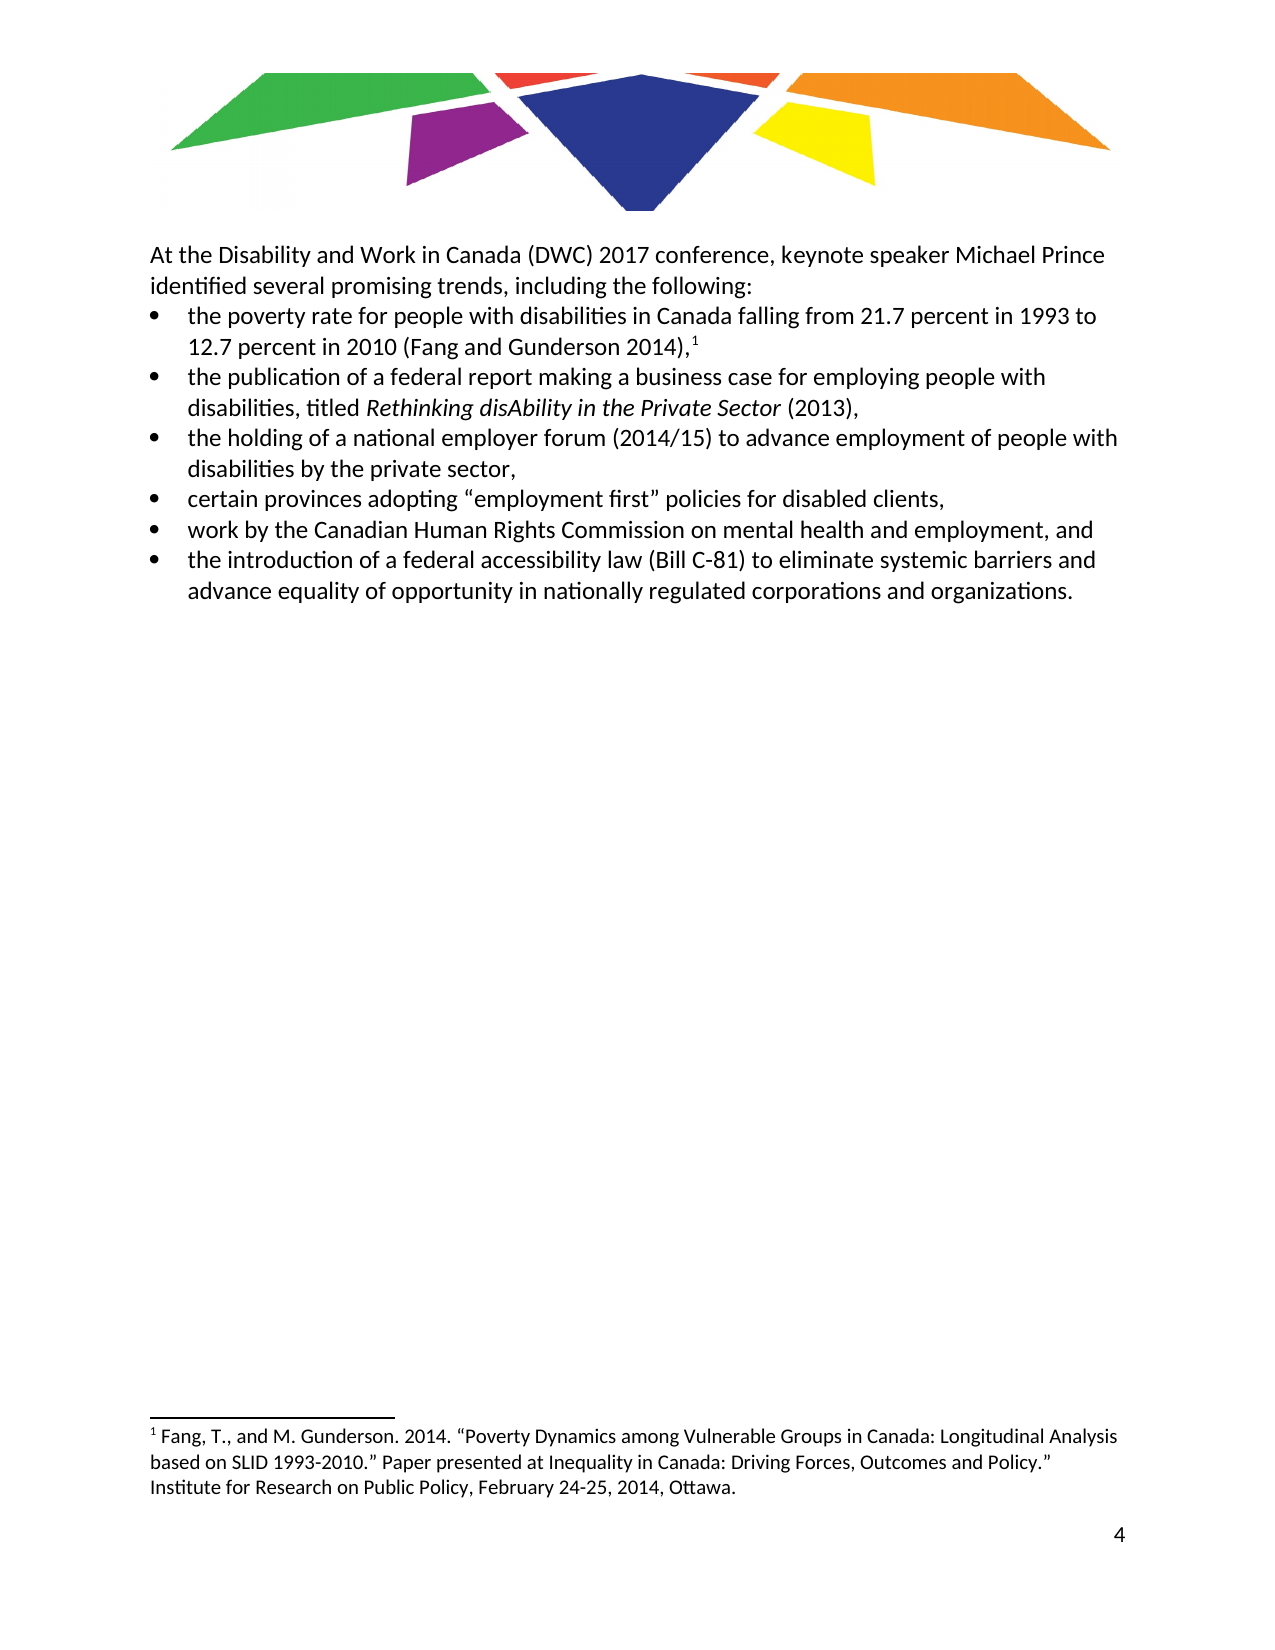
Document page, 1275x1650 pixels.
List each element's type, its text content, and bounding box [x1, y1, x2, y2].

list the publication of a federal report making a business case for employing people with disabilities, titled Rethinking disAbility in the Private Sector (2013), [150, 361, 1125, 422]
list the poverty rate for people with disabilities in Canada falling from 21.7 percent in 1993 to 12.7 percent in 2010 (Fang and Gunderson 2014), [150, 300, 1125, 361]
list the introduction of a federal accessibility law (Bill C-81) to eliminate systemic barriers and advance equality of opportunity in nationally regulated corporations and organizations. [150, 544, 1125, 606]
text At the Disability and Work in Canada (DWC) 2017 conference, keynote speaker Michael Prince identified several promising trends, including the following: [150, 239, 1125, 300]
picture [150, 73, 1123, 211]
list work by the Canadian Human Rights Commission on mental health and employment, and [150, 514, 1125, 544]
list certain provinces adopting “employment first” policies for disabled clients, [150, 483, 1125, 514]
list the holding of a national employer forum (2014/15) to advance employment of people with disabilities by the private sector, [150, 422, 1125, 483]
